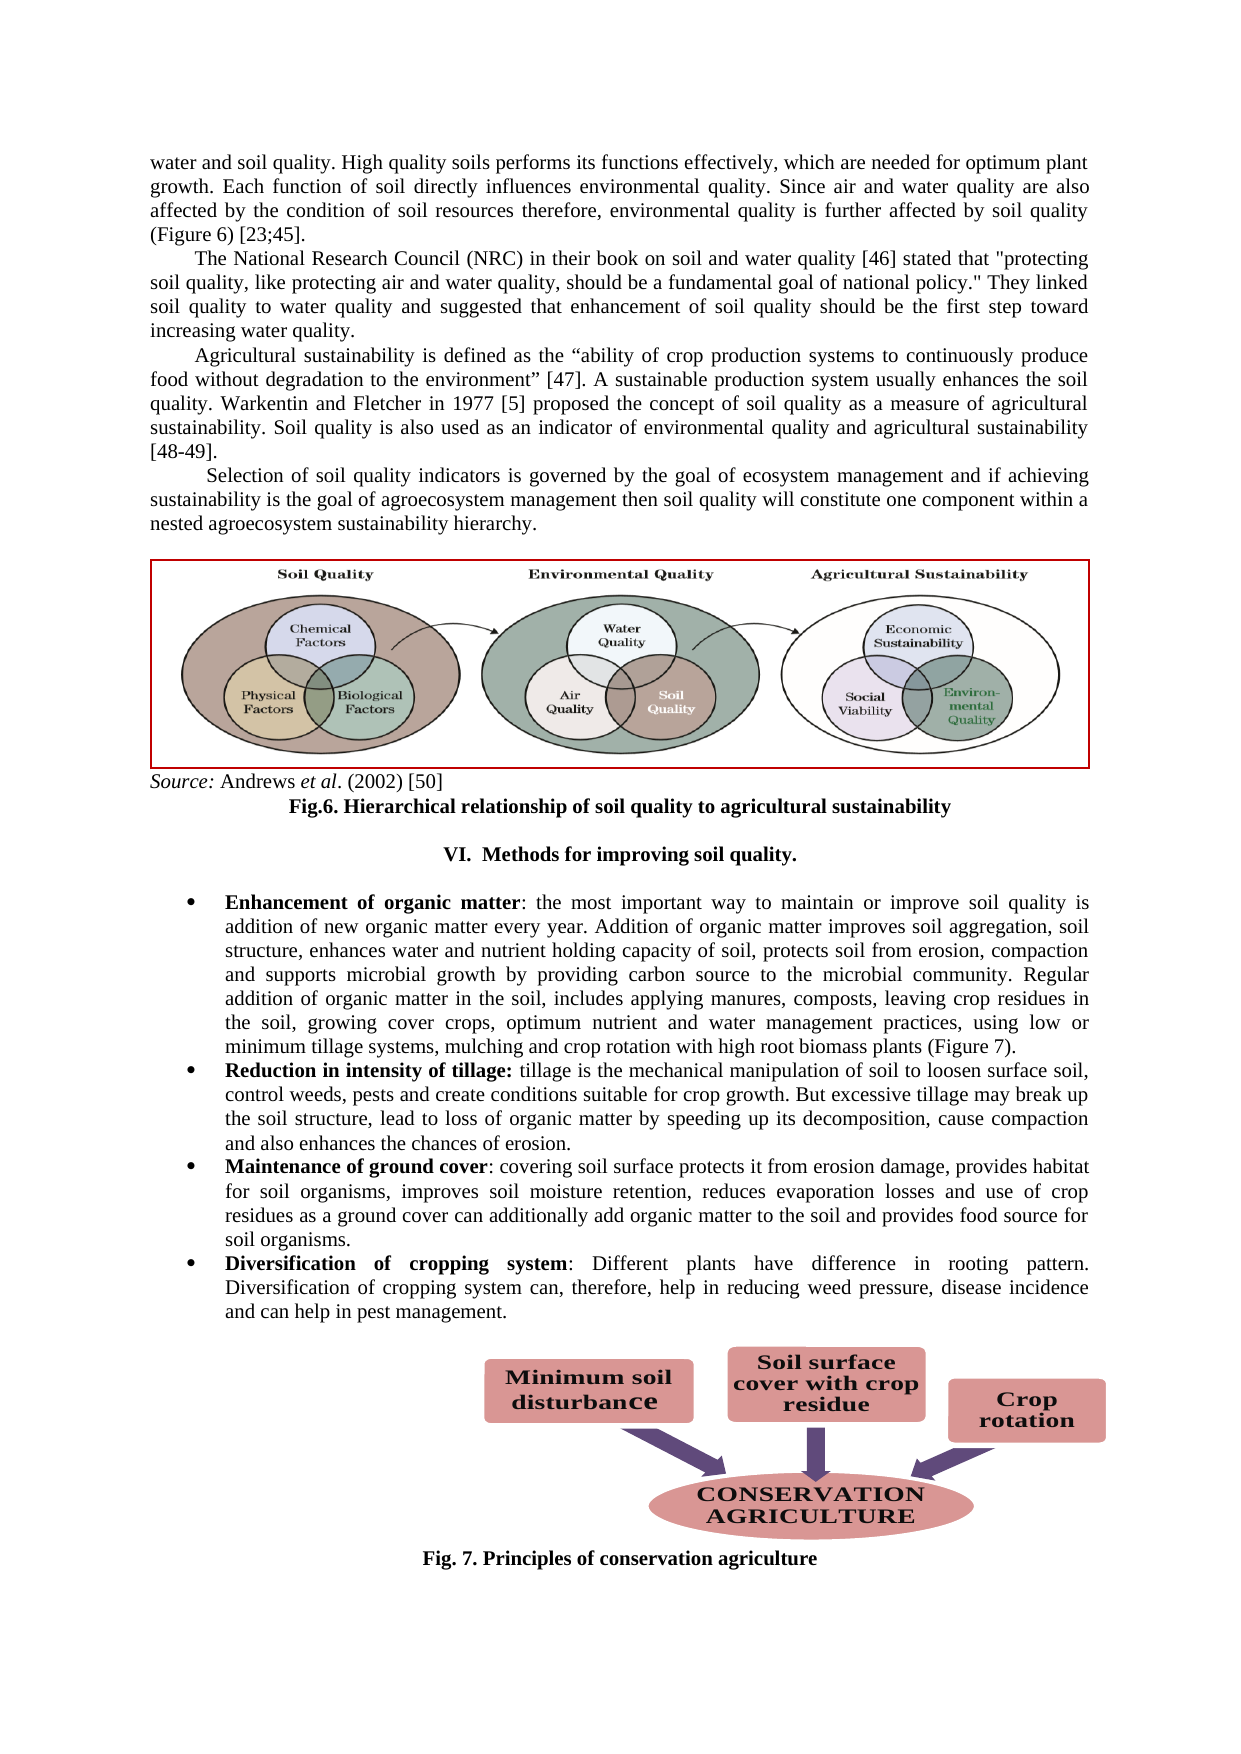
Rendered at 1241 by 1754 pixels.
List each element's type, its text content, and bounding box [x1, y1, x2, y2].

text Source: Andrews et al. (2002) [50] [150, 769, 1090, 793]
list Diversification of cropping system: Different plants have difference in rooting pattern. Diversification of cropping system can, therefore, help in reducing weed pressure, disease incidence and can help in pest management. [187, 1251, 1090, 1323]
text Agricultural sustainability is defined as the “ability of crop production systems to continuously produce food without degradation to the environment” [47]. A sustainable production system usually enhances the soil quality. Warkentin and Fletcher in 1977 [5] proposed the concept of soil quality as a measure of agricultural sustainability. Soil quality is also used as an indicator of environmental quality and agricultural sustainability [48-49]. [150, 342, 1090, 463]
text Selection of soil quality indicators is governed by the goal of ecosystem management and if achieving sustainability is the goal of agroecosystem management then soil quality will constitute one component within a nested agroecosystem sustainability hierarchy. [150, 463, 1090, 535]
list Enhancement of organic matter: the most important way to maintain or improve soil quality is addition of new organic matter every year. Addition of organic matter improves soil aggregation, soil structure, enhances water and nutrient holding capacity of soil, protects soil from erosion, compaction and supports microbial growth by providing carbon source to the microbial community. Regular addition of organic matter in the soil, includes applying manures, composts, leaving crop residues in the soil, growing cover crops, optimum nutrient and water management practices, using low or minimum tillage systems, mulching and crop rotation with high root biomass plants (Figure 7). [187, 890, 1090, 1058]
list Maintenance of ground cover: covering soil surface protects it from erosion damage, provides habitat for soil organisms, improves soil moisture retention, reduces evaporation losses and use of crop residues as a ground cover can additionally add organic matter to the soil and provides food source for soil organisms. [187, 1154, 1090, 1251]
text VI. Methods for improving soil quality. [150, 842, 1090, 866]
text Fig.6. Hierarchical relationship of soil quality to agricultural sustainability [150, 793, 1090, 818]
list Reduction in intensity of tillage: tillage is the mechanical manipulation of soil to loosen surface soil, control weeds, pests and create conditions suitable for crop growth. But excessive tillage may break up the soil structure, lead to loss of organic matter by speeding up its decomposition, cause compaction and also enhances the chances of erosion. [187, 1058, 1090, 1154]
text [150, 150, 1090, 246]
text The National Research Council (NRC) in their book on soil and water quality [46] stated that "protecting soil quality, like protecting air and water quality, should be a fundamental goal of national policy." They linked soil quality to water quality and suggested that enhancement of soil quality should be the first step toward increasing water quality. [150, 246, 1090, 342]
text Fig. 7. Principles of conservation agriculture [150, 1546, 1090, 1570]
picture [152, 561, 1088, 767]
